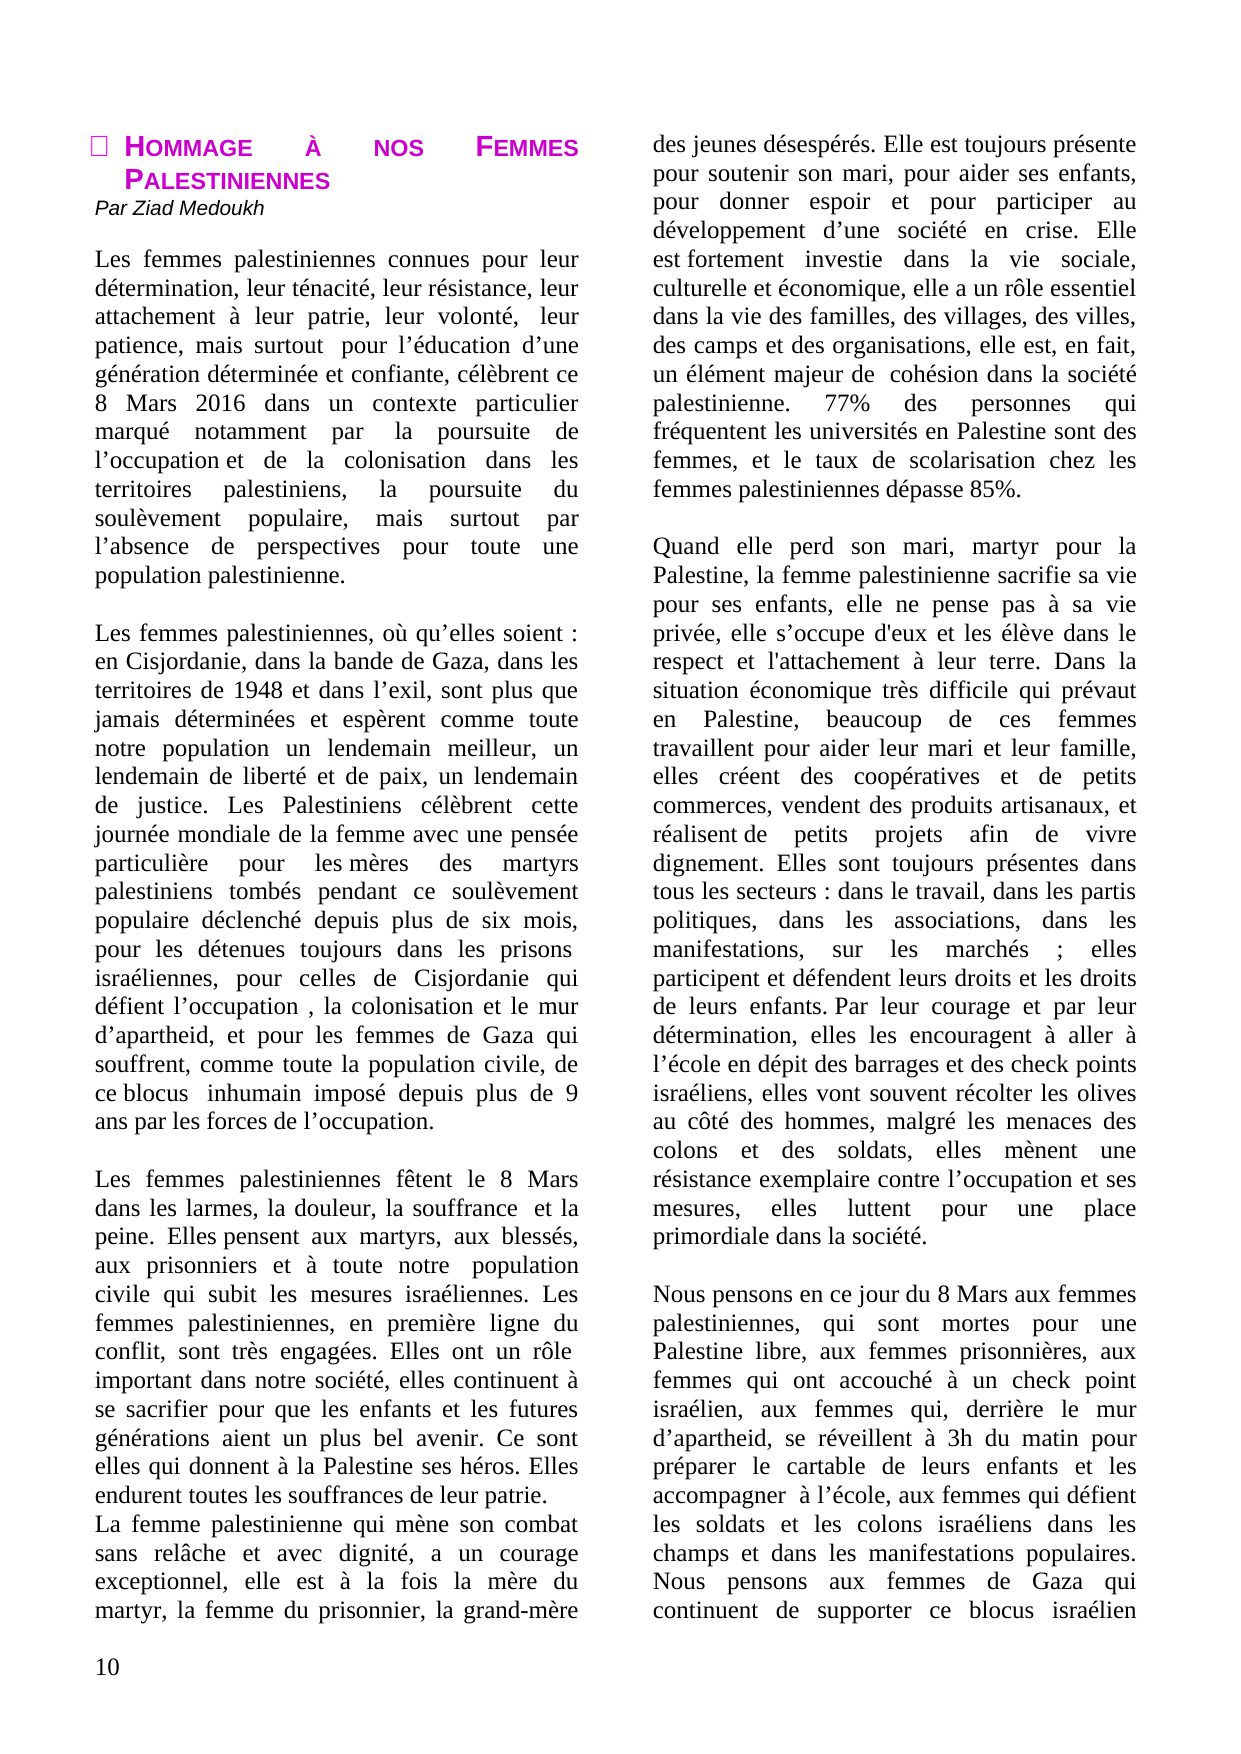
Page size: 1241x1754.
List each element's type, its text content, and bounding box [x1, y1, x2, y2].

text Hommage à nos Femmes Palestiniennes [88, 129, 579, 196]
text Quand elle perd son mari, martyr pour la Palestine, la femme palestinienne sacrifie sa vie pour ses enfants, elle ne pense pas à sa vie privée, elle s’occupe d'eux et les élève dans le respect et l'attachement à leur terre. Dans la situation économique très difficile qui prévaut en Palestine, beaucoup de ces femmes travaillent pour aider leur mari et leur famille, elles créent des coopératives et de petits commerces, vendent des produits artisanaux, et réalisent de petits projets afin de vivre dignement. Elles sont toujours présentes dans tous les secteurs : dans le travail, dans les partis politiques, dans les associations, dans les manifestations, sur les marchés ; elles participent et défendent leurs droits et les droits de leurs enfants. Par leur courage et par leur détermination, elles les encouragent à aller à l’école en dépit des barrages et des check points israéliens, elles vont souvent récolter les olives au côté des hommes, malgré les menaces des colons et des soldats, elles mènent une résistance exemplaire contre l’occupation et ses mesures, elles luttent pour une place primordiale dans la société. [653, 531, 1137, 1250]
text La femme palestinienne qui mène son combat sans relâche et avec dignité, a un courage exceptionnel, elle est à la fois la mère du martyr, la femme du prisonnier, la grand-mère des jeunes désespérés. Elle est toujours présente pour soutenir son mari, pour aider ses enfants, pour donner espoir et pour participer au développement d’une société en crise. Elle est fortement investie dans la vie sociale, culturelle et économique, elle a un rôle essentiel dans la vie des familles, des villages, des villes, des camps et des organisations, elle est, en fait, un élément majeur de cohésion dans la société palestinienne. 77% des personnes qui fréquentent les universités en Palestine sont des femmes, et le taux de scolarisation chez les femmes palestiniennes dépasse 85%. [653, 129, 1137, 503]
text La femme palestinienne qui mène son combat sans relâche et avec dignité, a un courage exceptionnel, elle est à la fois la mère du martyr, la femme du prisonnier, la grand-mère des jeunes désespérés. Elle est toujours présente pour soutenir son mari, pour aider ses enfants, pour donner espoir et pour participer au développement d’une société en crise. Elle est fortement investie dans la vie sociale, culturelle et économique, elle a un rôle essentiel dans la vie des familles, des villages, des villes, des camps et des organisations, elle est, en fait, un élément majeur de cohésion dans la société palestinienne. 77% des personnes qui fréquentent les universités en Palestine sont des femmes, et le taux de scolarisation chez les femmes palestiniennes dépasse 85%. [94, 1509, 579, 1624]
text Les femmes palestiniennes, où qu’elles soient : en Cisjordanie, dans la bande de Gaza, dans les territoires de 1948 et dans l’exil, sont plus que jamais déterminées et espèrent comme toute notre population un lendemain meilleur, un lendemain de liberté et de paix, un lendemain de justice. Les Palestiniens célèbrent cette journée mondiale de la femme avec une pensée particulière pour les mères des martyrs palestiniens tombés pendant ce soulèvement populaire déclenché depuis plus de six mois, pour les détenues toujours dans les prisons israéliennes, pour celles de Cisjordanie qui défient l’occupation , la colonisation et le mur d’apartheid, et pour les femmes de Gaza qui souffrent, comme toute la population civile, de ce blocus inhumain imposé depuis plus de 9 ans par les forces de l’occupation. [94, 618, 579, 1135]
text Par Ziad Medoukh [94, 196, 579, 220]
text Les femmes palestiniennes fêtent le 8 Mars dans les larmes, la douleur, la souffrance et la peine. Elles pensent aux martyrs, aux blessés, aux prisonniers et à toute notre population civile qui subit les mesures israéliennes. Les femmes palestiniennes, en première ligne du conflit, sont très engagées. Elles ont un rôle important dans notre société, elles continuent à se sacrifier pour que les enfants et les futures générations aient un plus bel avenir. Ce sont elles qui donnent à la Palestine ses héros. Elles endurent toutes les souffrances de leur patrie. [94, 1164, 579, 1509]
text Les femmes palestiniennes connues pour leur détermination, leur ténacité, leur résistance, leur attachement à leur patrie, leur volonté, leur patience, mais surtout pour l’éducation d’une génération déterminée et confiante, célèbrent ce 8 Mars 2016 dans un contexte particulier marqué notamment par la poursuite de l’occupation et de la colonisation dans les territoires palestiniens, la poursuite du soulèvement populaire, mais surtout par l’absence de perspectives pour toute une population palestinienne. [94, 244, 579, 589]
